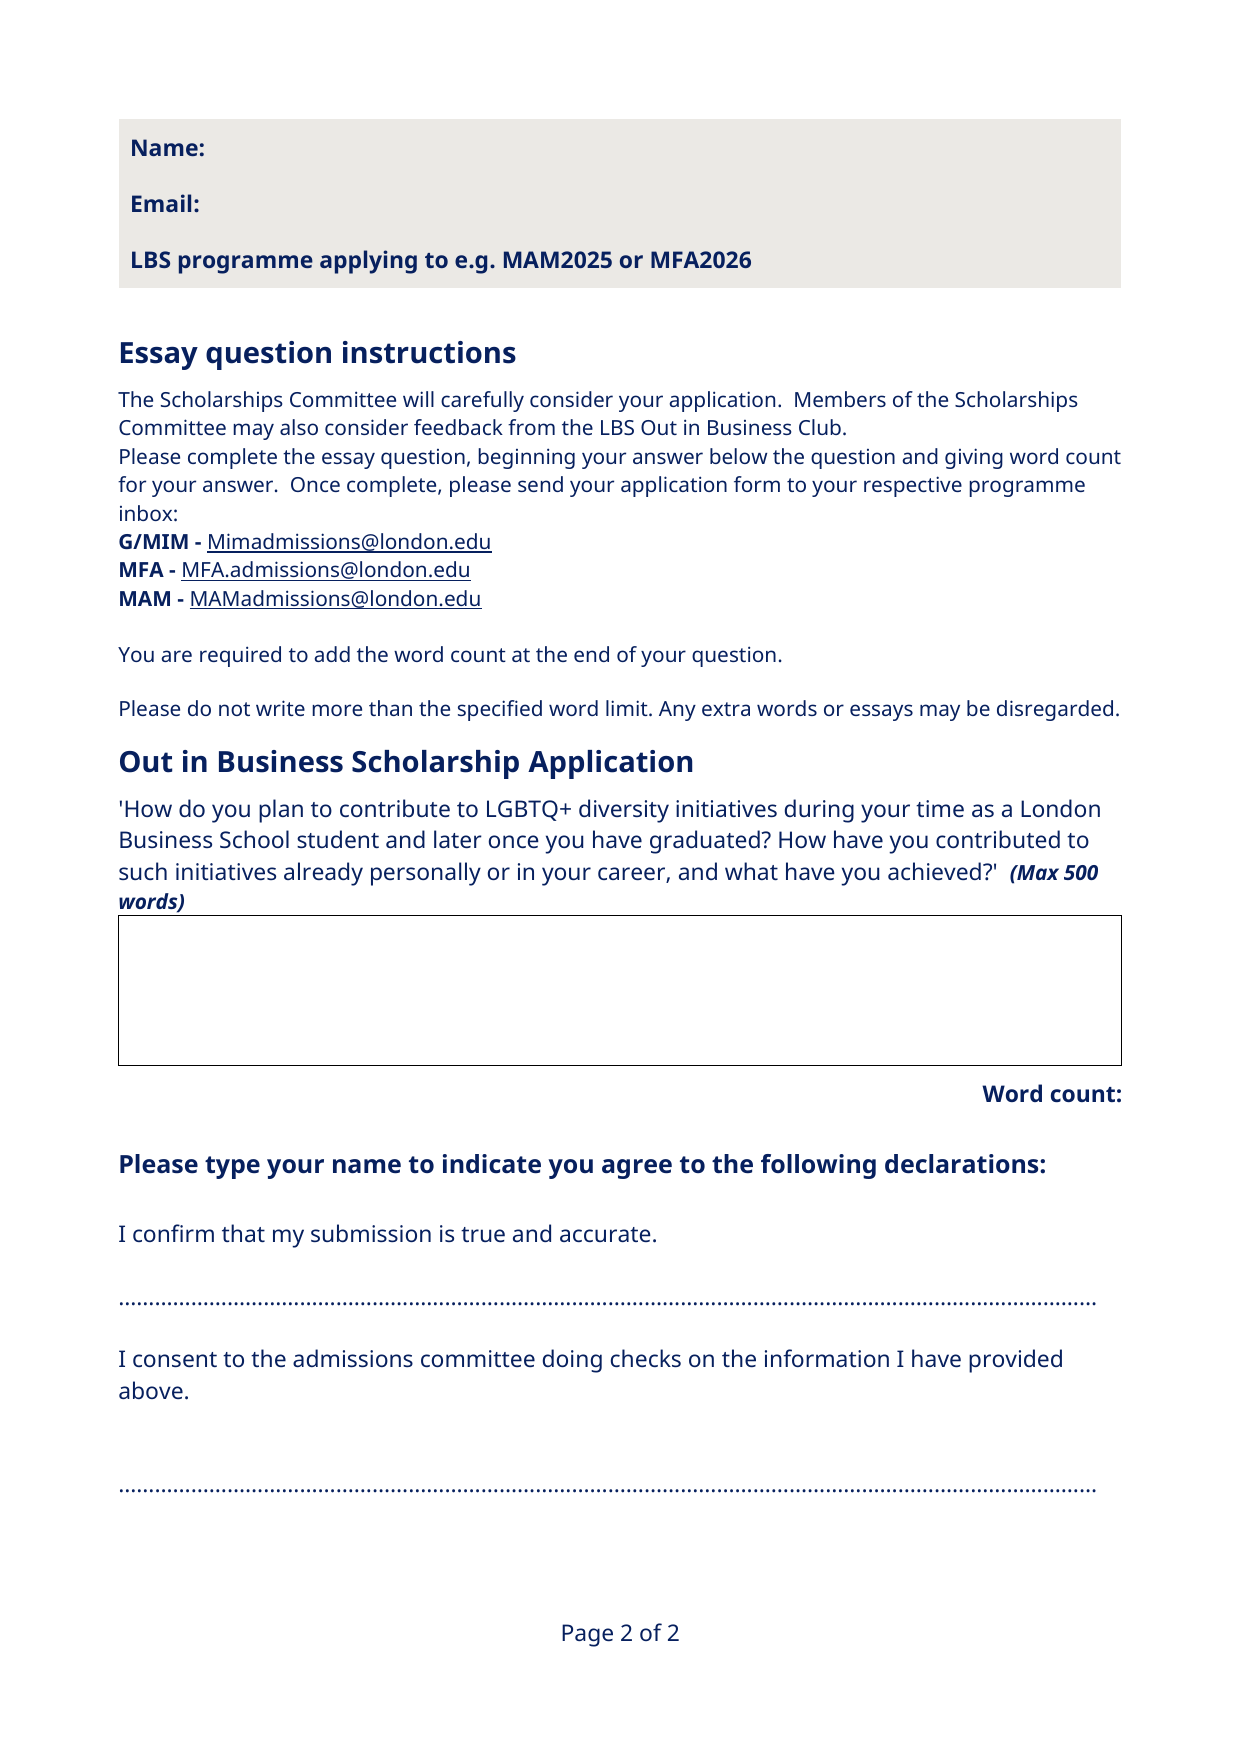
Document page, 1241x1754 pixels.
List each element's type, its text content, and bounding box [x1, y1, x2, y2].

subtitle Essay question instructions [118, 333, 1122, 372]
text The Scholarships Committee will carefully consider your application. Members of the Scholarships Committee may also consider feedback from the LBS Out in Business Club. [118, 385, 1122, 442]
text Please complete the essay question, beginning your answer below the question and giving word count for your answer. Once complete, please send your application form to your respective programme inbox: [118, 442, 1122, 527]
text I confirm that my submission is true and accurate. [118, 1218, 1122, 1249]
subtitle Out in Business Scholarship Application [118, 741, 1122, 781]
text MFA - MFA.admissions@london.edu [118, 556, 1122, 584]
table_header Name: Email: LBS programme applying to e.g. MAM2025 or MFA2026 [119, 119, 1121, 288]
table_header [119, 916, 1121, 1064]
text You are required to add the word count at the end of your question. [118, 640, 1122, 669]
text G/MIM - Mimadmissions@london.edu [118, 527, 1122, 556]
text ……………………………………………………………………………………………………………………………………………… [118, 1281, 1122, 1312]
subtitle Please type your name to indicate you agree to the following declarations: [118, 1147, 1122, 1181]
text I consent to the admissions committee doing checks on the information I have provided above. [118, 1343, 1122, 1406]
text MAM - MAMadmissions@london.edu [118, 584, 1122, 612]
subtitle Please do not write more than the specified word limit. Any extra words or essays may be disregarded. [118, 694, 1122, 722]
text Word count: [118, 1078, 1122, 1109]
text ……………………………………………………………………………………………………………………………………………… [118, 1468, 1122, 1499]
text 'How do you plan to contribute to LGBTQ+ diversity initiatives during your time as a London Business School student and later once you have graduated? How have you contributed to such initiatives already personally or in your career, and what have you achieved?' (Max 500 words) [118, 793, 1122, 915]
